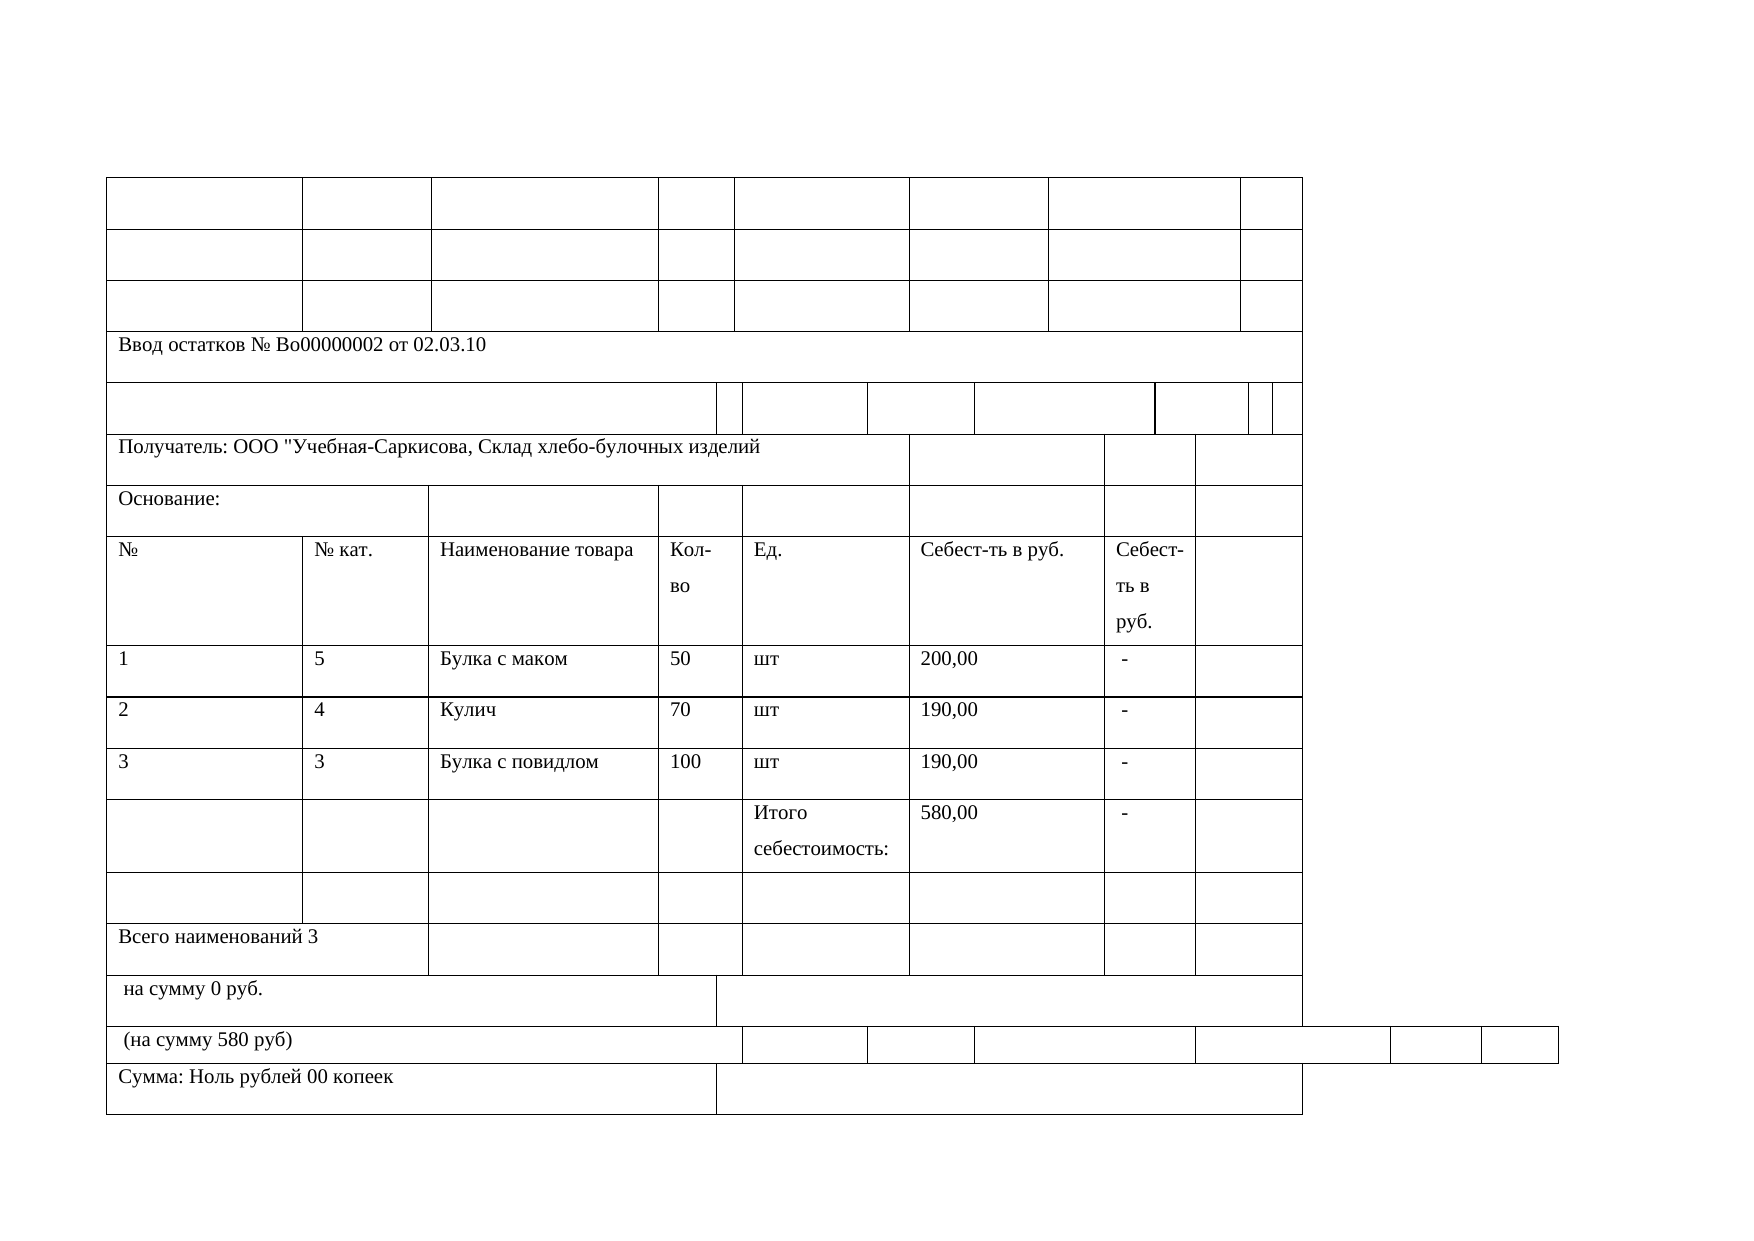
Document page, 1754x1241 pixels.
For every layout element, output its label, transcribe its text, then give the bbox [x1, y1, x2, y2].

table_cell [743, 924, 909, 974]
table_cell [868, 1027, 974, 1063]
table_cell 580,00 [910, 800, 1104, 872]
table_cell [717, 383, 742, 433]
table_cell [429, 873, 658, 923]
table_cell [1196, 486, 1302, 536]
table_cell [1241, 230, 1302, 280]
table_cell [1105, 486, 1195, 536]
table_cell [107, 281, 302, 331]
table_cell [1273, 383, 1302, 433]
table_cell Ед. [743, 537, 909, 645]
table_cell [432, 230, 658, 280]
table_cell [659, 800, 742, 872]
table_cell [910, 230, 1048, 280]
table_cell [735, 281, 909, 331]
table_cell [659, 178, 734, 228]
table_cell Получатель: ООО "Учебная-Саркисова, Склад хлебо-булочных изделий [107, 435, 909, 485]
table_cell [1196, 646, 1302, 696]
table_cell [429, 486, 658, 536]
table_cell [910, 873, 1104, 923]
table_cell (на сумму 580 руб) [107, 1027, 742, 1063]
table_cell [1196, 537, 1302, 645]
table_cell [659, 873, 742, 923]
table_cell [1482, 1027, 1558, 1063]
table_cell [1196, 924, 1302, 974]
table_cell [429, 924, 658, 974]
table_cell [1049, 178, 1240, 228]
table_cell [432, 178, 658, 228]
table_cell Сумма: Ноль рублей 00 копеек [107, 1064, 716, 1114]
table_cell 70 [659, 698, 742, 748]
table_cell [975, 1027, 1195, 1063]
table_cell [743, 873, 909, 923]
table_cell [1391, 1027, 1481, 1063]
table_cell 190,00 [910, 698, 1104, 748]
table_cell Себест-ть в руб. [910, 537, 1104, 645]
table_cell [735, 230, 909, 280]
table_cell [743, 383, 867, 433]
table_cell [1241, 281, 1302, 331]
table_cell 3 [303, 749, 428, 799]
table_cell - [1105, 749, 1195, 799]
table_cell [429, 800, 658, 872]
table_cell 3 [107, 749, 302, 799]
table_cell [432, 281, 658, 331]
table_cell - [1105, 698, 1195, 748]
table_cell [659, 486, 742, 536]
table_cell Себест-ть в руб. [1105, 537, 1195, 645]
table_cell Итого себестоимость: [743, 800, 909, 872]
table_cell [1105, 924, 1195, 974]
table_cell [1196, 1027, 1390, 1063]
table_cell [659, 281, 734, 331]
table_cell - [1105, 646, 1195, 696]
table_cell [107, 383, 716, 433]
table_cell 190,00 [910, 749, 1104, 799]
table_cell [303, 873, 428, 923]
table_cell [1196, 435, 1302, 485]
table_cell Кол-во [659, 537, 742, 645]
table_cell Всего наименований 3 [107, 924, 428, 974]
table_cell - [1105, 800, 1195, 872]
table_cell [1049, 281, 1240, 331]
table_cell [107, 873, 302, 923]
table_cell [910, 435, 1104, 485]
table_cell [303, 230, 431, 280]
table_cell [743, 1027, 867, 1063]
table_cell 2 [107, 698, 302, 748]
table_cell [717, 1064, 1302, 1114]
table_cell 5 [303, 646, 428, 696]
table_cell [303, 800, 428, 872]
table_cell [1249, 383, 1272, 433]
table_cell [1105, 435, 1195, 485]
table_cell [303, 178, 431, 228]
table_cell Булка с маком [429, 646, 658, 696]
table_cell [975, 383, 1154, 433]
table_cell 1 [107, 646, 302, 696]
table_cell [1196, 698, 1302, 748]
table_cell Кулич [429, 698, 658, 748]
table_cell [743, 486, 909, 536]
table_cell [1196, 800, 1302, 872]
table_cell [717, 976, 1302, 1026]
table_cell № [107, 537, 302, 645]
table_cell [735, 178, 909, 228]
table_cell 100 [659, 749, 742, 799]
table_cell 200,00 [910, 646, 1104, 696]
table_cell [303, 281, 431, 331]
table_cell Булка с повидлом [429, 749, 658, 799]
table_cell [1196, 749, 1302, 799]
table_cell [659, 924, 742, 974]
table_cell [910, 924, 1104, 974]
table_cell [107, 800, 302, 872]
table_cell Основание: [107, 486, 428, 536]
table_cell [107, 178, 302, 228]
table_cell Ввод остатков № Во00000002 от 02.03.10 [107, 332, 1302, 382]
table_cell [910, 486, 1104, 536]
table_cell шт [743, 698, 909, 748]
table_cell на сумму 0 руб. [107, 976, 716, 1026]
table_cell шт [743, 749, 909, 799]
table_cell [1049, 230, 1240, 280]
table_cell [868, 383, 974, 433]
table_cell № кат. [303, 537, 428, 645]
table_cell [1241, 178, 1302, 228]
table_cell 4 [303, 698, 428, 748]
table_cell 50 [659, 646, 742, 696]
table_cell [1105, 873, 1195, 923]
table_cell [1196, 873, 1302, 923]
table_cell шт [743, 646, 909, 696]
table_cell [107, 230, 302, 280]
table_cell [659, 230, 734, 280]
table_cell Наименование товара [429, 537, 658, 645]
table_cell [910, 178, 1048, 228]
table_cell [910, 281, 1048, 331]
table_cell [1156, 383, 1248, 433]
